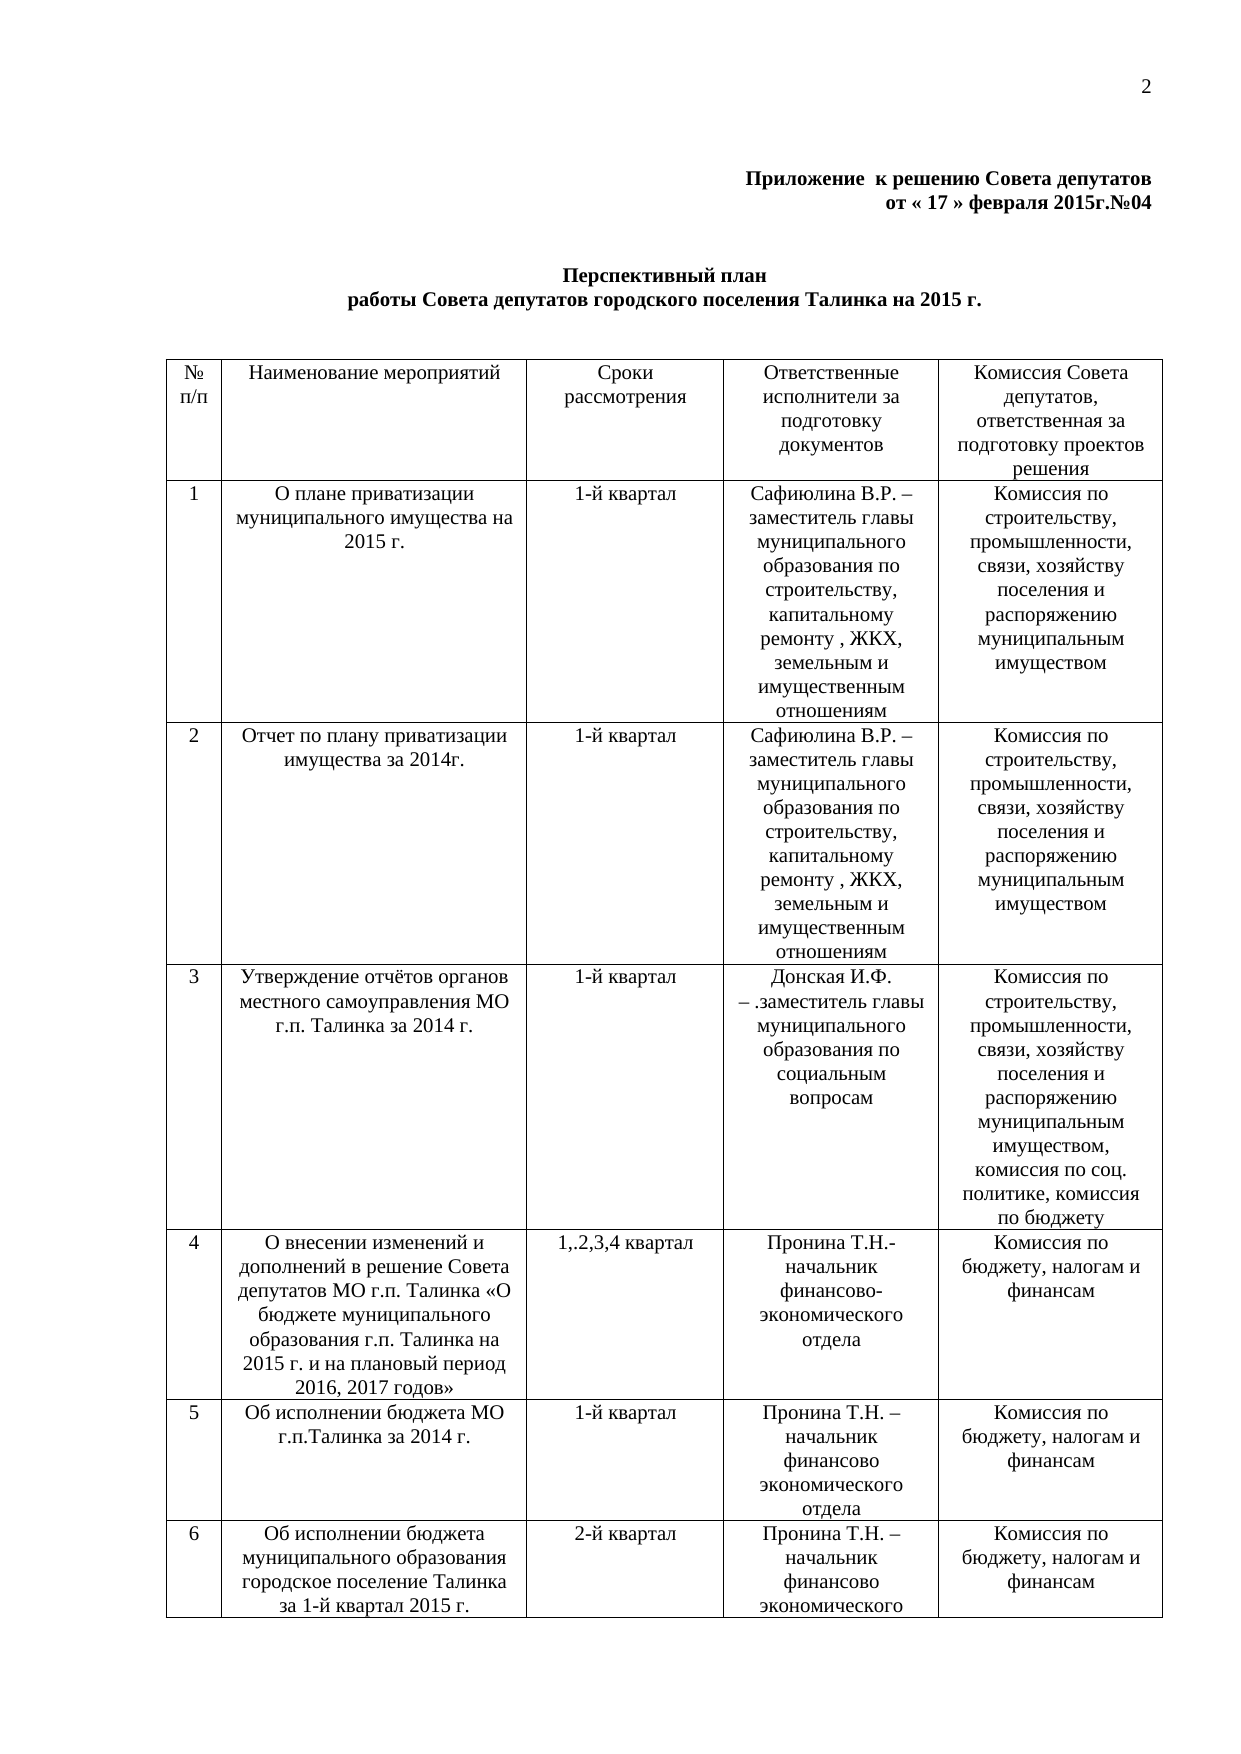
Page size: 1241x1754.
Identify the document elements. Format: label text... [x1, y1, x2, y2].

table_cell Сафиюлина В.Р. – заместитель главы муниципального образования по строительству, капитальному ремонту , ЖКХ, земельным и имущественным отношениям [724, 723, 938, 963]
table_header № п/п [167, 360, 221, 480]
table_cell 4 [167, 1230, 221, 1399]
table_cell 1,.2,3,4 квартал [527, 1230, 723, 1399]
table_cell Комиссия по строительству, промышленности, связи, хозяйству поселения и распоряжению муниципальным имуществом, комиссия по соц. политике, комиссия по бюджету [939, 965, 1162, 1229]
table_cell 1-й квартал [527, 965, 723, 1229]
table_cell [222, 1521, 526, 1617]
table_cell О плане приватизации муниципального имущества на 2015 г. [222, 481, 526, 722]
table_cell 2 [167, 723, 221, 963]
text работы Совета депутатов городского поселения Талинка на 2015 г. [177, 287, 1152, 311]
table_cell Комиссия по бюджету, налогам и финансам [939, 1400, 1162, 1520]
table_cell Комиссия по строительству, промышленности, связи, хозяйству поселения и распоряжению муниципальным имуществом [939, 481, 1162, 722]
table_cell 1-й квартал [527, 481, 723, 722]
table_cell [724, 1521, 938, 1617]
table_cell Донская И.Ф. – .заместитель главы муниципального образования по социальным вопросам [724, 965, 938, 1229]
text от « 17 » февраля 2015г.№04 [177, 190, 1152, 214]
table_cell 1 [167, 481, 221, 722]
table_header Ответственные исполнители за подготовку документов [724, 360, 938, 480]
table_header Наименование мероприятий [222, 360, 526, 480]
table_cell Отчет по плану приватизации имущества за 2014г. [222, 723, 526, 963]
table_cell Комиссия по бюджету, налогам и финансам [939, 1230, 1162, 1399]
table_cell Сафиюлина В.Р. – заместитель главы муниципального образования по строительству, капитальному ремонту , ЖКХ, земельным и имущественным отношениям [724, 481, 938, 722]
table_cell Комиссия по строительству, промышленности, связи, хозяйству поселения и распоряжению муниципальным имуществом [939, 723, 1162, 963]
table_cell 1-й квартал [527, 1400, 723, 1520]
table_cell 3 [167, 965, 221, 1229]
table_cell Пронина Т.Н. –начальник финансово экономического отдела [724, 1400, 938, 1520]
table_cell Утверждение отчётов органов местного самоуправления МО г.п. Талинка за 2014 г. [222, 965, 526, 1229]
table_cell 5 [167, 1400, 221, 1520]
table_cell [939, 1521, 1162, 1617]
table_cell 6 [167, 1521, 221, 1617]
text Перспективный план [177, 262, 1152, 287]
table_cell 2-й квартал [527, 1521, 723, 1617]
table_cell Об исполнении бюджета МО г.п.Талинка за 2014 г. [222, 1400, 526, 1520]
table_cell 1-й квартал [527, 723, 723, 963]
text Приложение к решению Совета депутатов [177, 166, 1152, 190]
table_header Сроки рассмотрения [527, 360, 723, 480]
table_header Комиссия Совета депутатов, ответственная за подготовку проектов решения [939, 360, 1162, 480]
table_cell Пронина Т.Н.-начальник финансово-экономического отдела [724, 1230, 938, 1399]
table_cell О внесении изменений и дополнений в решение Совета депутатов МО г.п. Талинка «О бюджете муниципального образования г.п. Талинка на 2015 г. и на плановый период 2016, 2017 годов» [222, 1230, 526, 1399]
